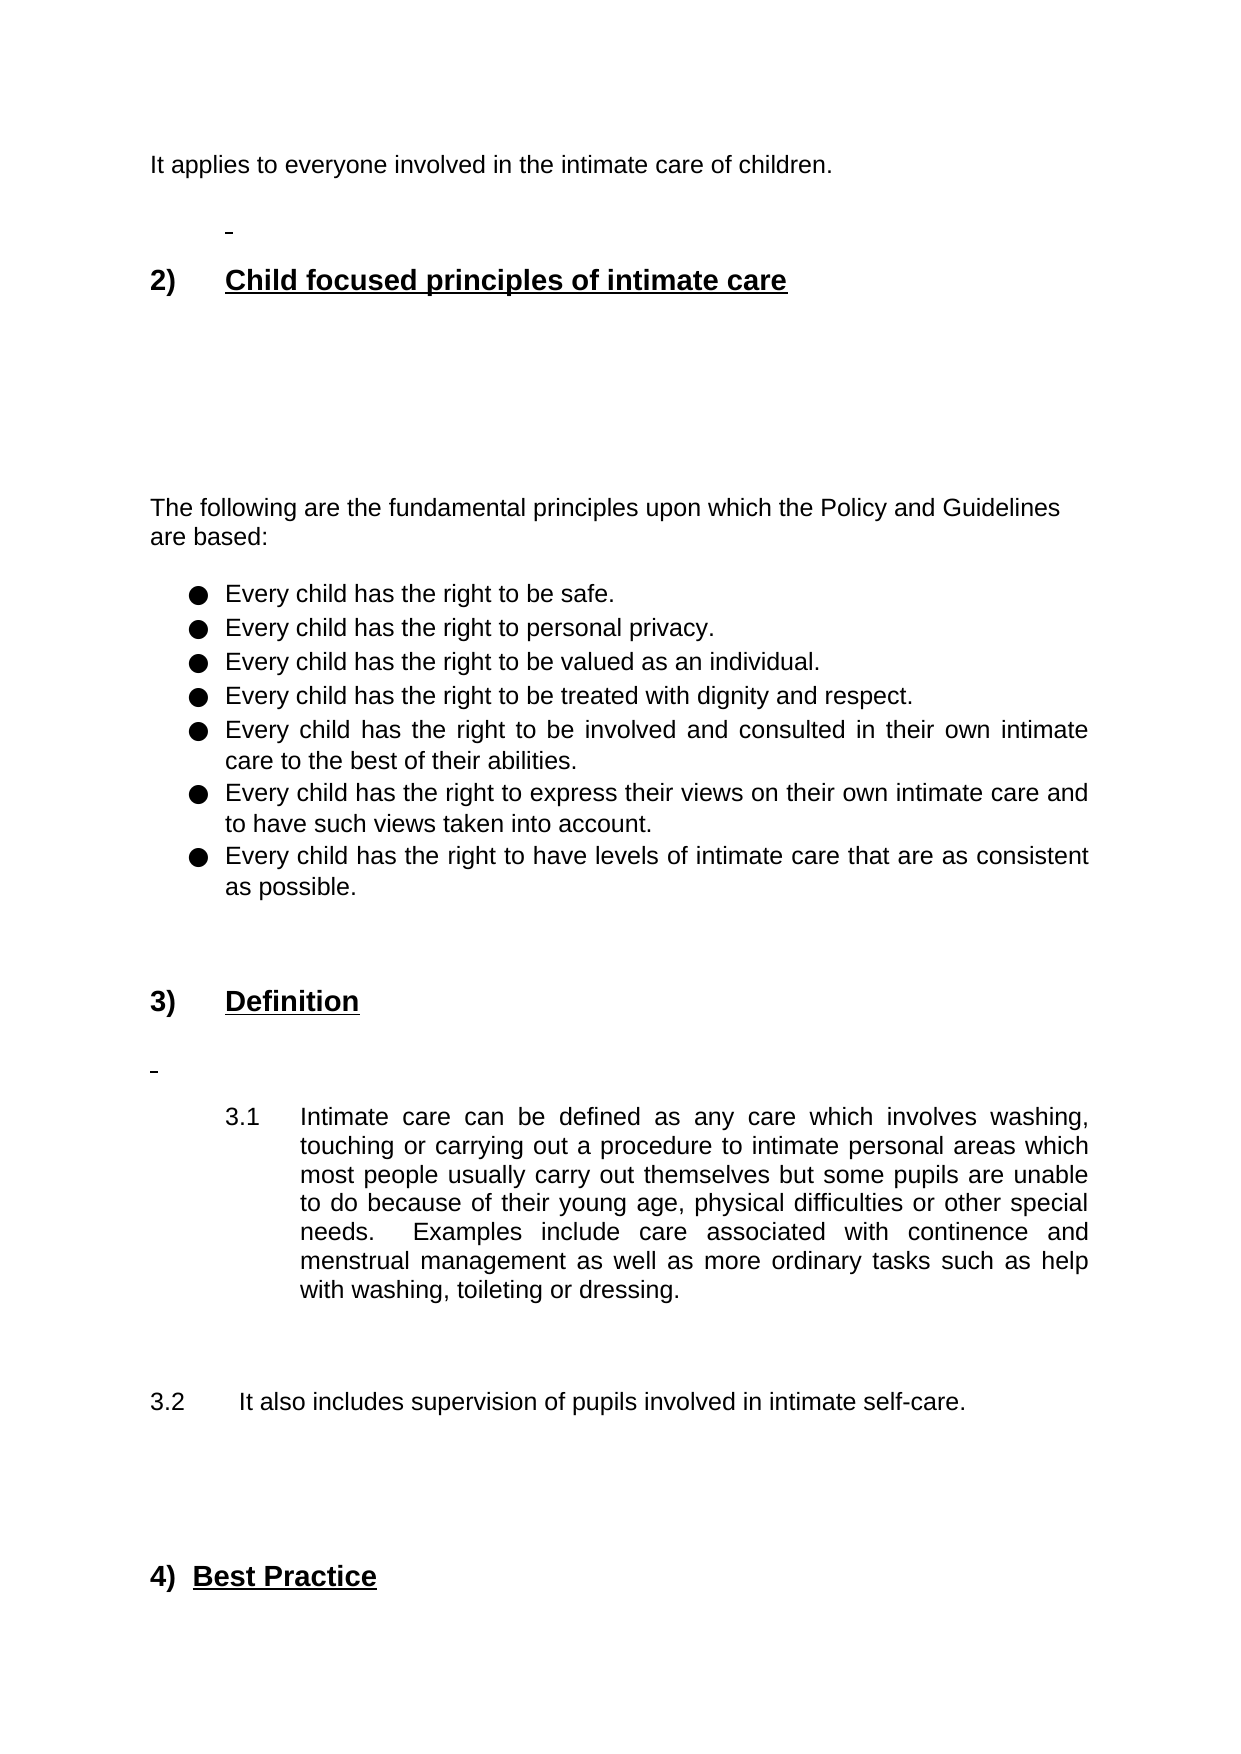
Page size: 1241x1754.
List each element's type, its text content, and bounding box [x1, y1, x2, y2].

list Every child has the right to personal privacy. [187, 610, 1090, 644]
list Every child has the right to be valued as an individual. [187, 644, 1090, 678]
list Every child has the right to have levels of intimate care that are as consistent as possible. [187, 838, 1090, 900]
text 3.1 Intimate care can be defined as any care which involves washing, touching or carrying out a procedure to intimate personal areas which most people usually carry out themselves but some pupils are unable to do because of their young age, physical difficulties or other special needs. Examples include care associated with continence and menstrual management as well as more ordinary tasks such as help with washing, toileting or dressing. [225, 1102, 1090, 1303]
list Every child has the right to be involved and consulted in their own intimate care to the best of their abilities. [187, 712, 1090, 775]
text 3.2 It also includes supervision of pupils involved in intimate self-care. [150, 1387, 1090, 1416]
text 3) Definition [150, 984, 1090, 1018]
text The following are the fundamental principles upon which the Policy and Guidelines are based: [150, 493, 1090, 551]
list Every child has the right to be safe. [187, 576, 1090, 610]
text It applies to everyone involved in the intimate care of children. [150, 150, 1090, 179]
text 4) Best Practice [150, 1559, 1090, 1593]
list Every child has the right to be treated with dignity and respect. [187, 678, 1090, 712]
text 2) Child focused principles of intimate care [150, 263, 1090, 296]
list Every child has the right to express their views on their own intimate care and to have such views taken into account. [187, 775, 1090, 838]
